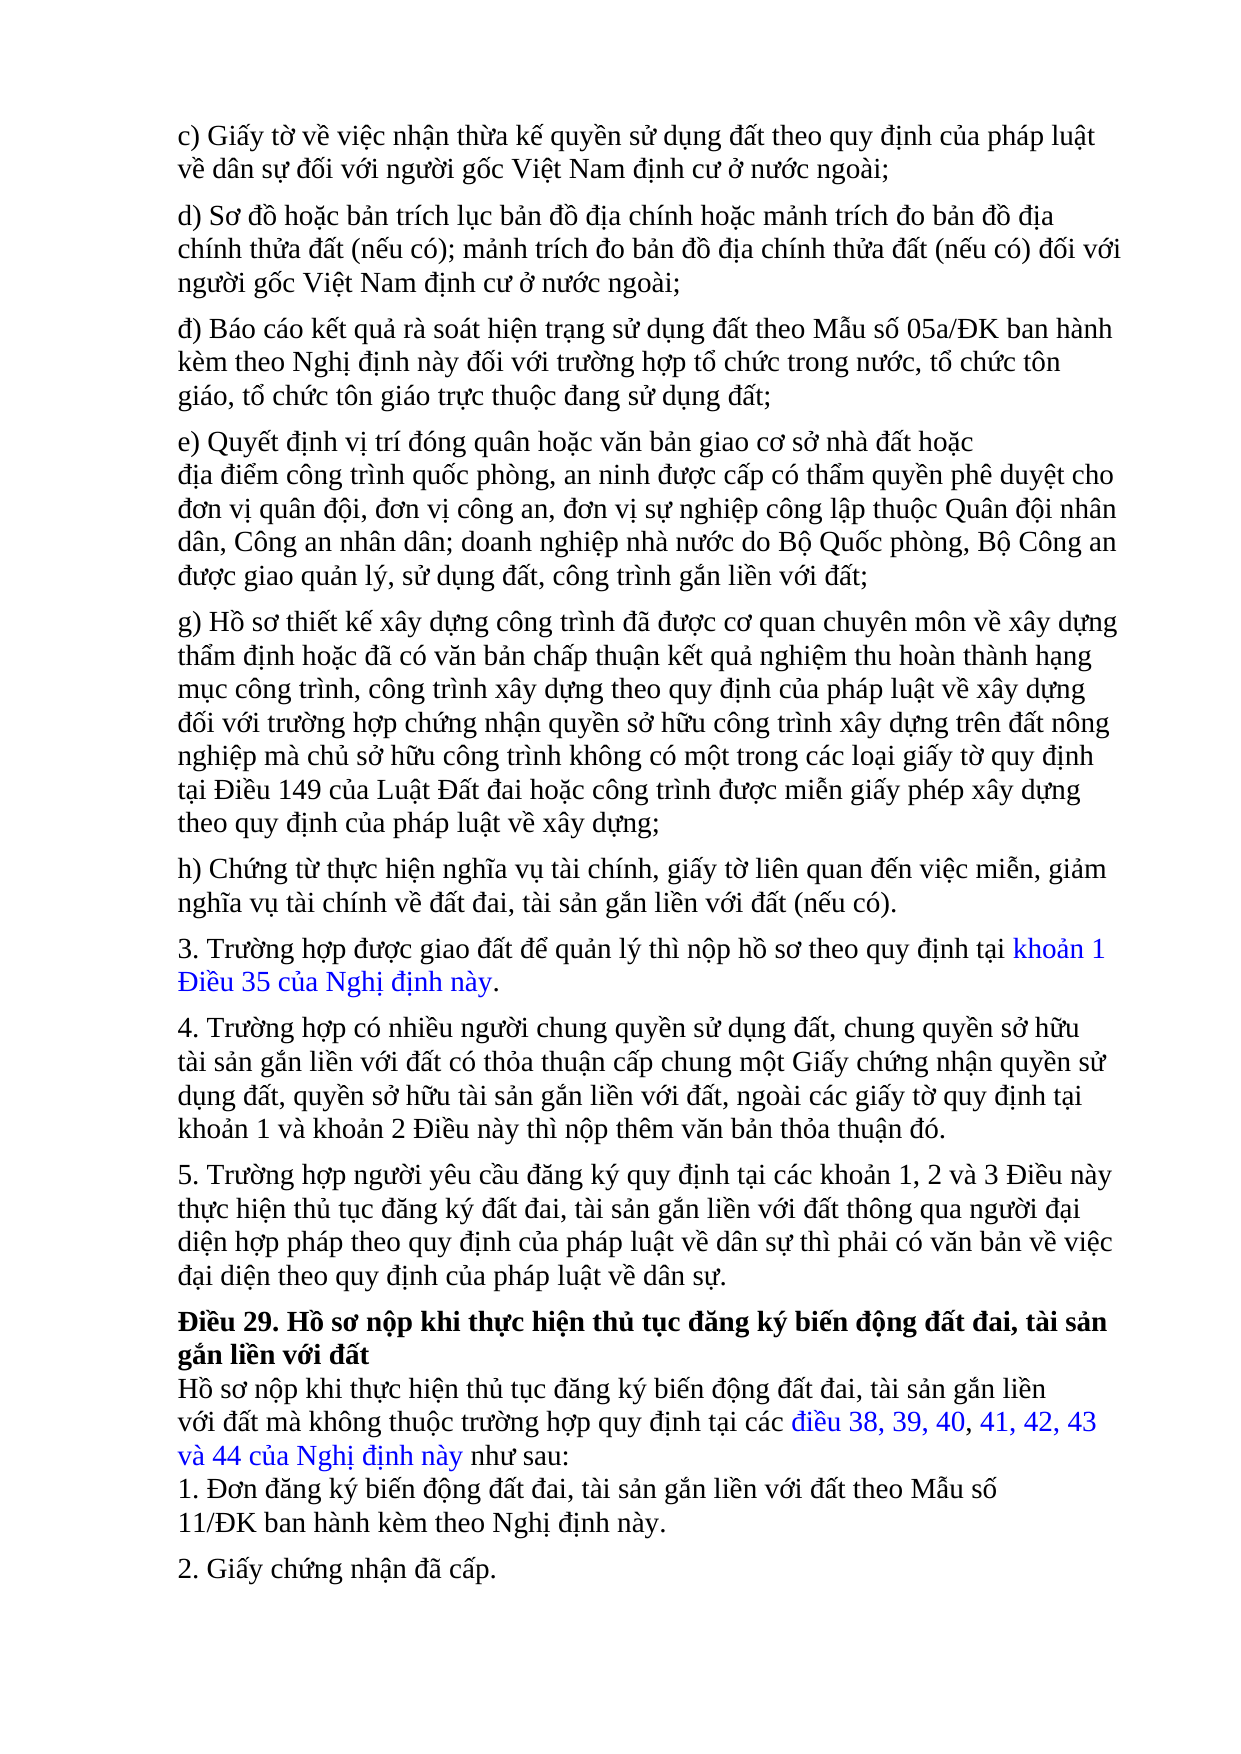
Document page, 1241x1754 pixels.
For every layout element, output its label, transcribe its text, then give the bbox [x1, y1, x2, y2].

text e) Quyết định vị trí đóng quân hoặc văn bản giao cơ sở nhà đất hoặc địa điểm công trình quốc phòng, an ninh được cấp có thẩm quyền phê duyệt cho đơn vị quân đội, đơn vị công an, đơn vị sự nghiệp công lập thuộc Quân đội nhân dân, Công an nhân dân; doanh nghiệp nhà nước do Bộ Quốc phòng, Bộ Công an được giao quản lý, sử dụng đất, công trình gắn liền với đất; [177, 424, 1122, 592]
text 5. Trường hợp người yêu cầu đăng ký quy định tại các khoản 1, 2 và 3 Điều này thực hiện thủ tục đăng ký đất đai, tài sản gắn liền với đất thông qua người đại diện hợp pháp theo quy định của pháp luật về dân sự thì phải có văn bản về việc đại diện theo quy định của pháp luật về dân sự. [177, 1157, 1122, 1291]
text g) Hồ sơ thiết kế xây dựng công trình đã được cơ quan chuyên môn về xây dựng thẩm định hoặc đã có văn bản chấp thuận kết quả nghiệm thu hoàn thành hạng mục công trình, công trình xây dựng theo quy định của pháp luật về xây dựng đối với trường hợp chứng nhận quyền sở hữu công trình xây dựng trên đất nông nghiệp mà chủ sở hữu công trình không có một trong các loại giấy tờ quy định tại Điều 149 của Luật Đất đai hoặc công trình được miễn giấy phép xây dựng theo quy định của pháp luật về xây dựng; [177, 604, 1122, 839]
text 3. Trường hợp được giao đất để quản lý thì nộp hồ sơ theo quy định tại khoản 1 Điều 35 của Nghị định này. [177, 931, 1122, 998]
text d) Sơ đồ hoặc bản trích lục bản đồ địa chính hoặc mảnh trích đo bản đồ địa chính thửa đất (nếu có); mảnh trích đo bản đồ địa chính thửa đất (nếu có) đối với người gốc Việt Nam định cư ở nước ngoài; [177, 198, 1122, 298]
text 4. Trường hợp có nhiều người chung quyền sử dụng đất, chung quyền sở hữu tài sản gắn liền với đất có thỏa thuận cấp chung một Giấy chứng nhận quyền sử dụng đất, quyền sở hữu tài sản gắn liền với đất, ngoài các giấy tờ quy định tại khoản 1 và khoản 2 Điều này thì nộp thêm văn bản thỏa thuận đó. [177, 1011, 1122, 1145]
text Hồ sơ nộp khi thực hiện thủ tục đăng ký biến động đất đai, tài sản gắn liền với đất mà không thuộc trường hợp quy định tại các điều 38, 39, 40, 41, 42, 43 và 44 của Nghị định này như sau: [177, 1371, 1122, 1472]
text Điều 29. Hồ sơ nộp khi thực hiện thủ tục đăng ký biến động đất đai, tài sản gắn liền với đất [177, 1304, 1122, 1371]
text 1. Đơn đăng ký biến động đất đai, tài sản gắn liền với đất theo Mẫu số 11/ĐK ban hành kèm theo Nghị định này. [177, 1472, 1122, 1539]
text đ) Báo cáo kết quả rà soát hiện trạng sử dụng đất theo Mẫu số 05a/ĐK ban hành kèm theo Nghị định này đối với trường hợp tổ chức trong nước, tổ chức tôn giáo, tổ chức tôn giáo trực thuộc đang sử dụng đất; [177, 311, 1122, 411]
text c) Giấy tờ về việc nhận thừa kế quyền sử dụng đất theo quy định của pháp luật về dân sự đối với người gốc Việt Nam định cư ở nước ngoài; [177, 118, 1122, 185]
text h) Chứng từ thực hiện nghĩa vụ tài chính, giấy tờ liên quan đến việc miễn, giảm nghĩa vụ tài chính về đất đai, tài sản gắn liền với đất (nếu có). [177, 851, 1122, 918]
text 2. Giấy chứng nhận đã cấp. [177, 1551, 1122, 1585]
